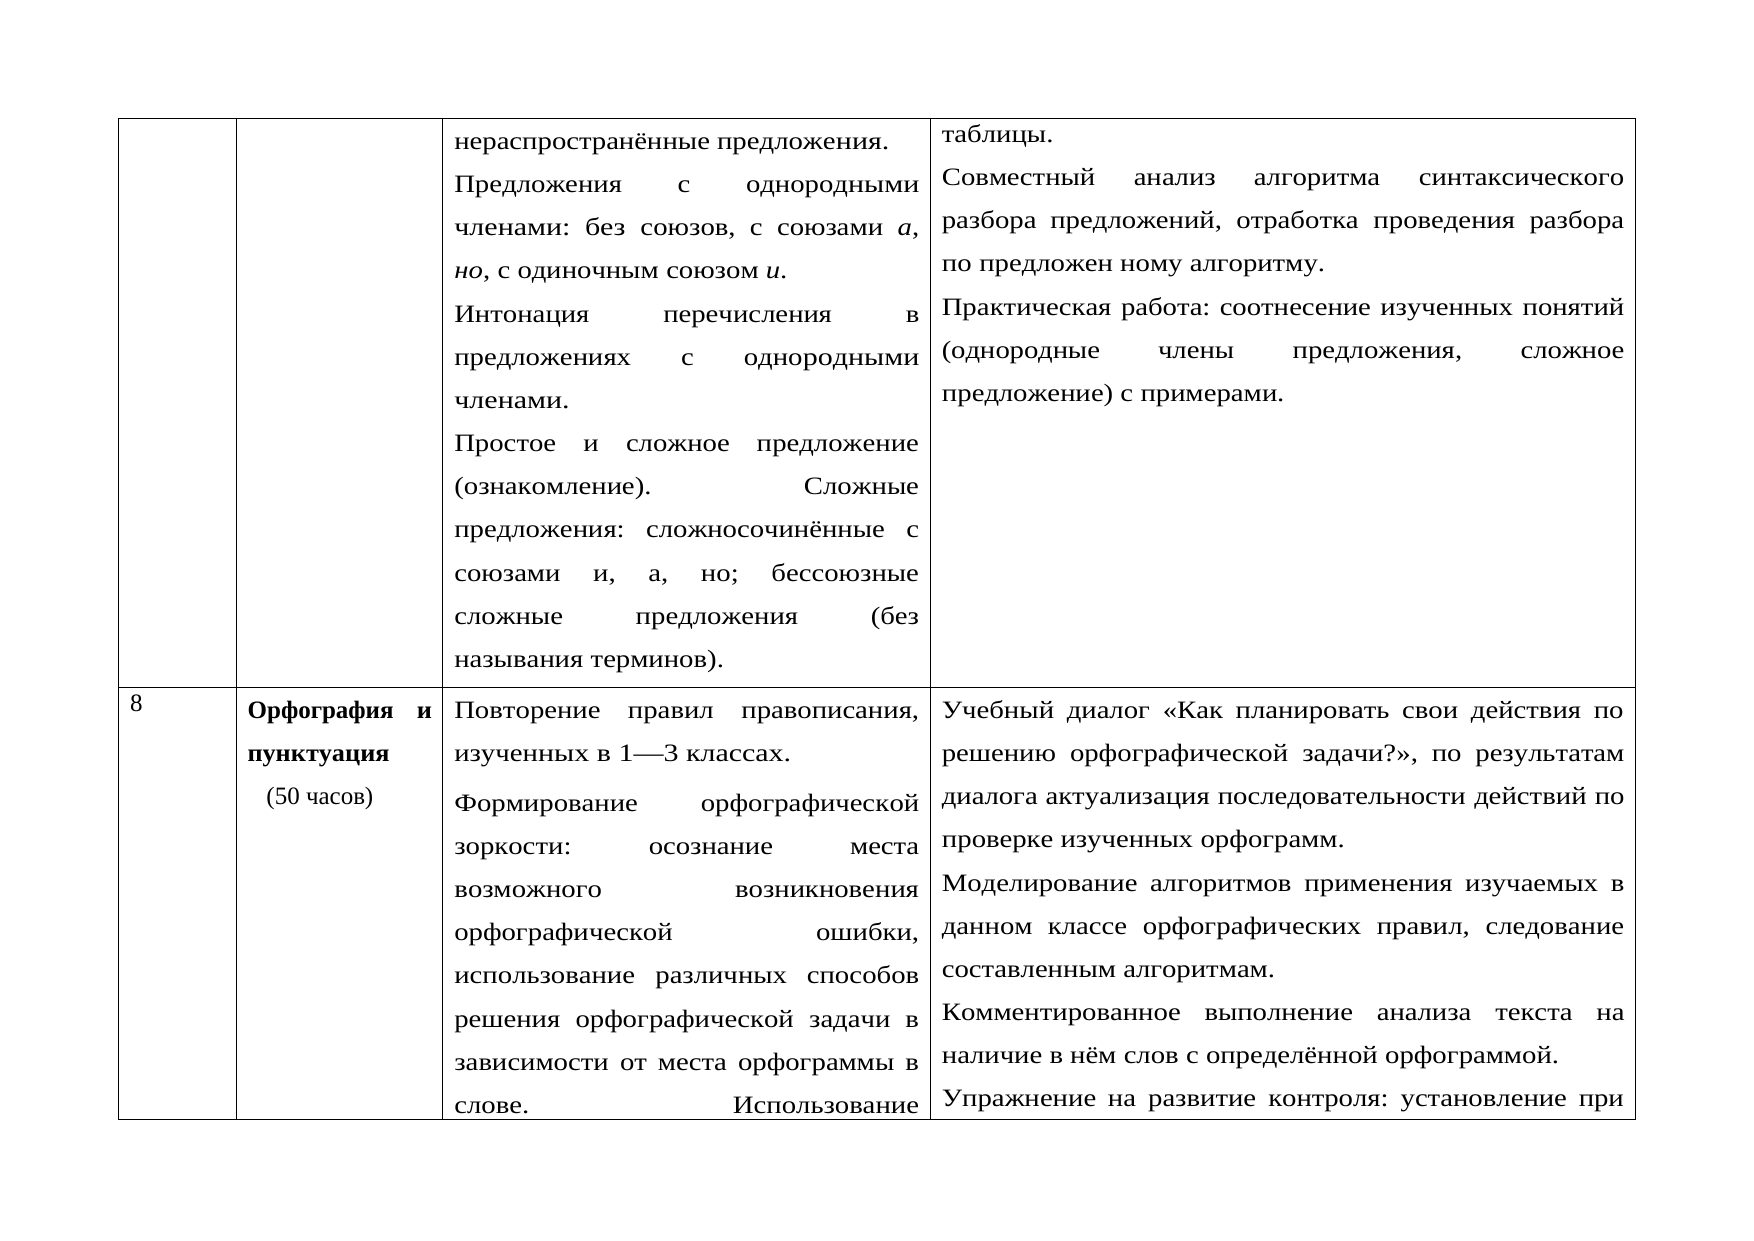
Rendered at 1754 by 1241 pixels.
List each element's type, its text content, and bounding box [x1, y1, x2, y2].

table_cell 7 [119, 119, 236, 687]
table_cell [931, 119, 1635, 687]
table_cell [237, 119, 442, 687]
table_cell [931, 688, 1635, 1119]
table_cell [443, 119, 930, 687]
table_cell 8 [119, 688, 236, 1119]
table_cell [237, 688, 442, 1119]
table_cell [443, 688, 930, 1119]
